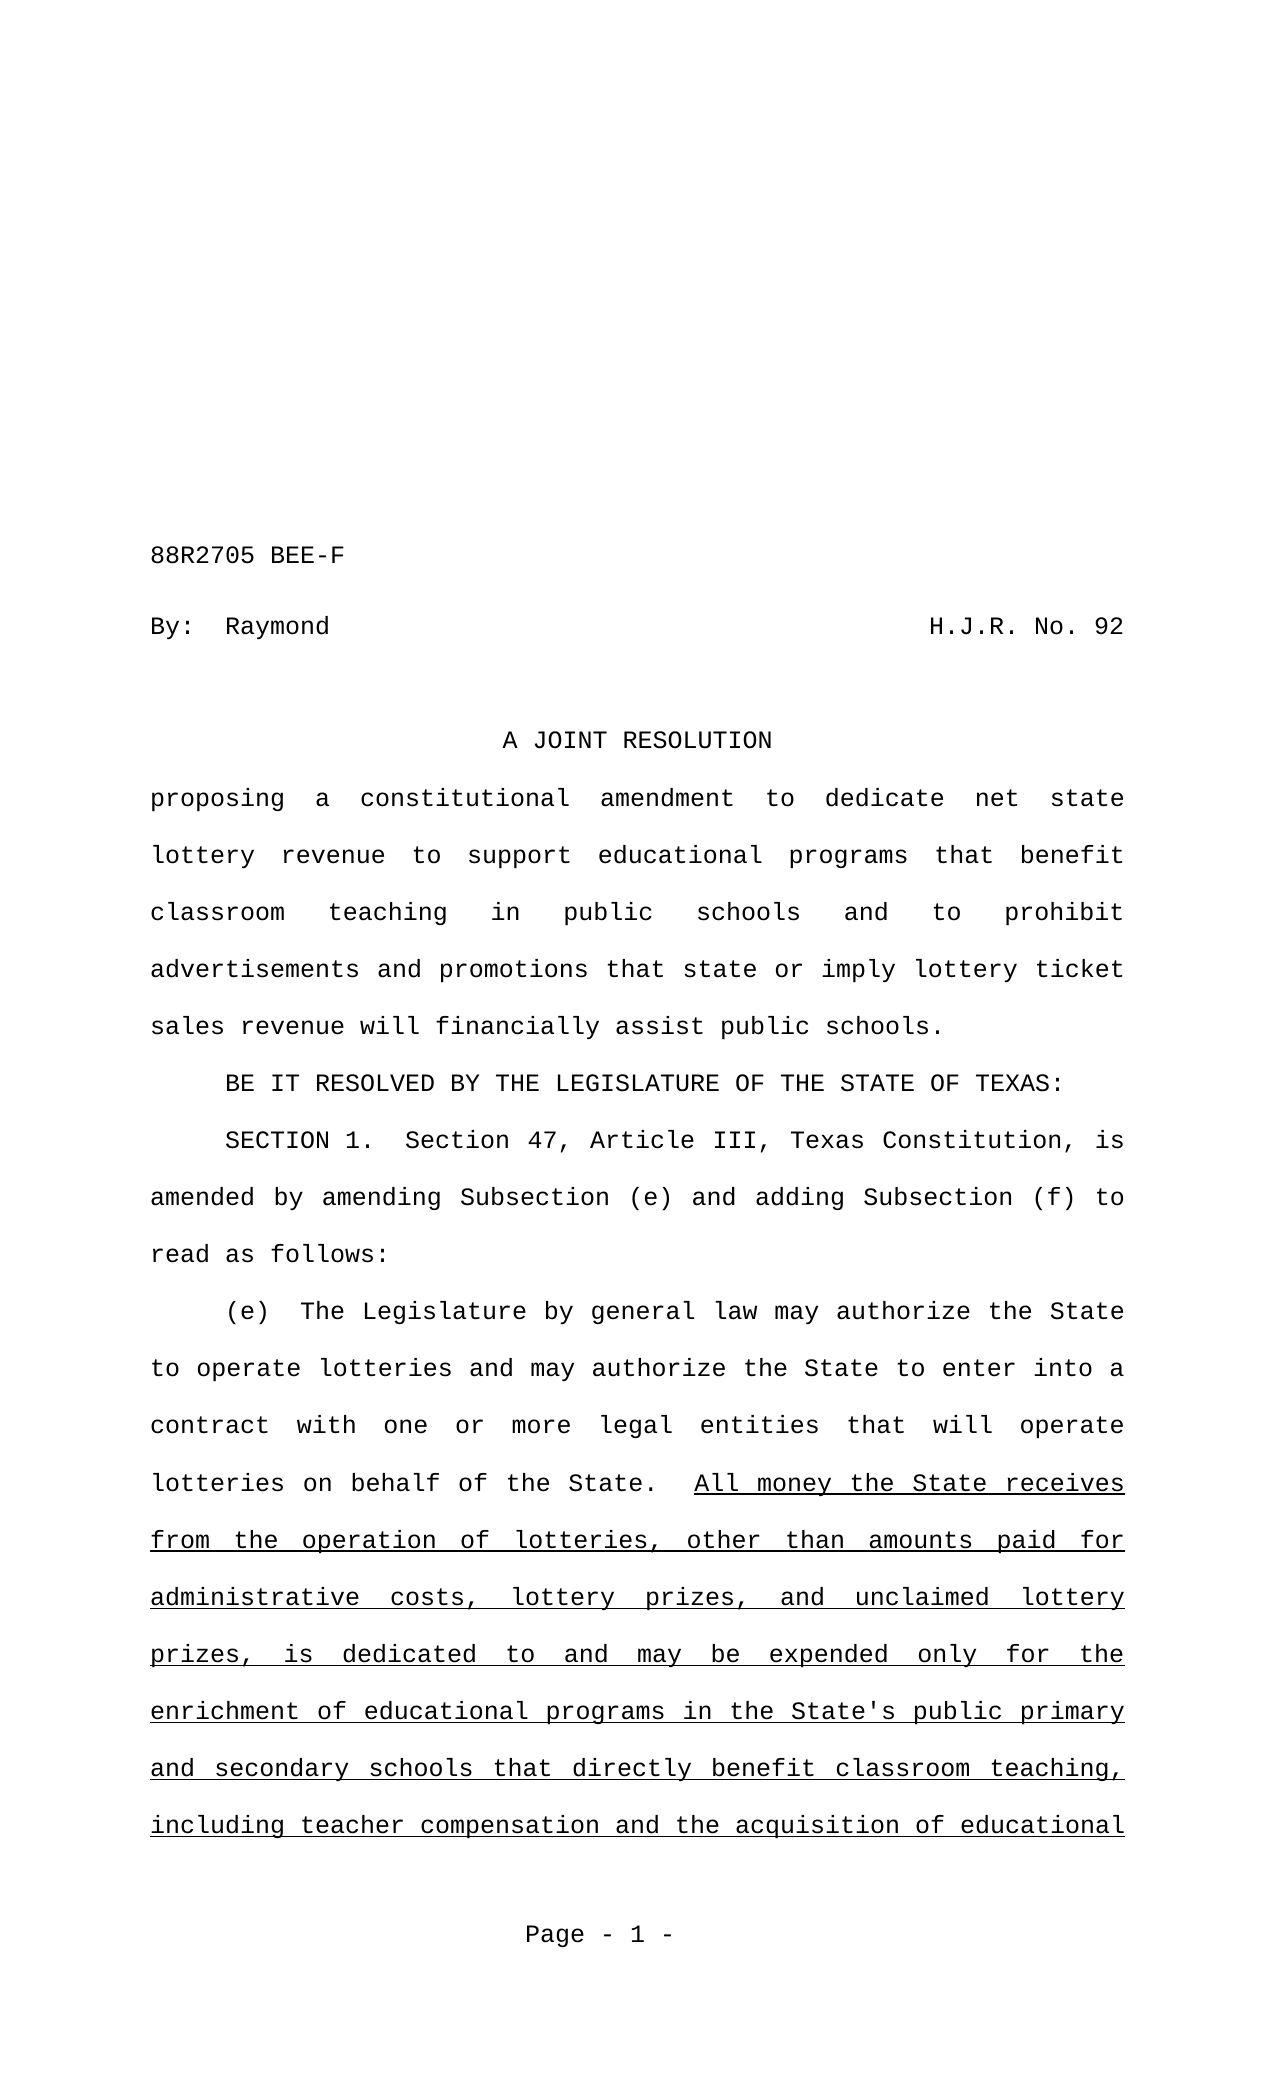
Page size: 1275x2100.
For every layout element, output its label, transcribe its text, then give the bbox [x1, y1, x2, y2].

text SECTION 1. Section 47, Article III, Texas Constitution, is amended by amending Subsection (e) and adding Subsection (f) to read as follows: [150, 1127, 1125, 1270]
text proposing a constitutional amendment to dedicate net state lottery revenue to support educational programs that benefit classroom teaching in public schools and to prohibit advertisements and promotions that state or imply lottery ticket sales revenue will financially assist public schools. [150, 785, 1125, 1042]
text A JOINT RESOLUTION [150, 728, 1125, 756]
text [150, 1780, 1125, 1836]
text BE IT RESOLVED BY THE LEGISLATURE OF THE STATE OF TEXAS: [150, 1070, 1125, 1099]
text By: Raymond H.J.R. No. 92 [150, 614, 1125, 642]
text 88R2705 BEE-F [150, 542, 1125, 571]
